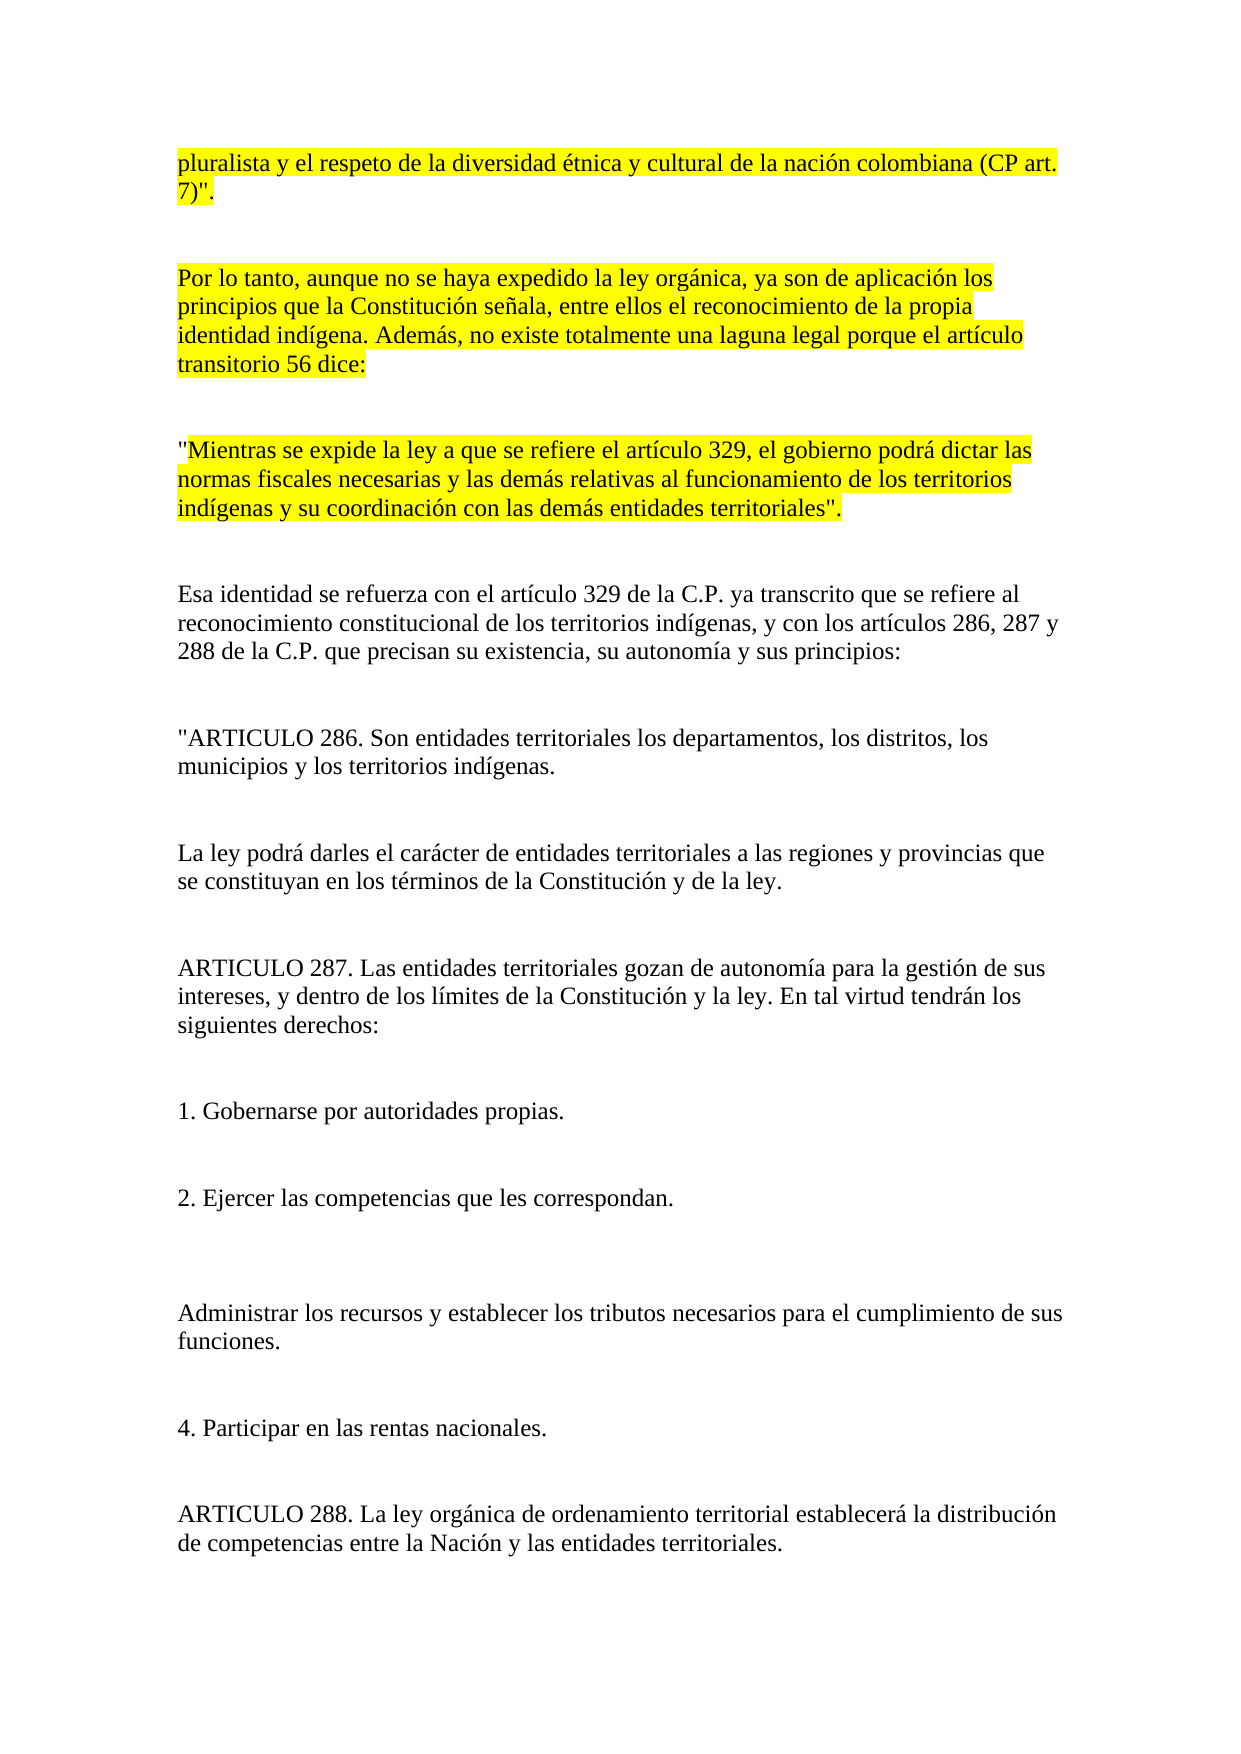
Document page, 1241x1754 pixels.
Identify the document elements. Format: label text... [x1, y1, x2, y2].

text 1. Gobernarse por autoridades propias. [177, 1096, 1063, 1125]
text 4. Participar en las rentas nacionales. [177, 1413, 1063, 1441]
text ARTICULO 288. La ley orgánica de ordenamiento territorial establecerá la distribución de competencias entre la Nación y las entidades territoriales. [177, 1499, 1063, 1556]
text La ley podrá darles el carácter de entidades territoriales a las regiones y provincias que se constituyan en los términos de la Constitución y de la ley. [177, 838, 1063, 895]
text ARTICULO 287. Las entidades territoriales gozan de autonomía para la gestión de sus intereses, y dentro de los límites de la Constitución y la ley. En tal virtud tendrán los siguientes derechos: [177, 953, 1063, 1039]
text 2. Ejercer las competencias que les correspondan. [177, 1183, 1063, 1211]
text Esa identidad se refuerza con el artículo 329 de la C.P. ya transcrito que se refiere al reconocimiento constitucional de los territorios indígenas, y con los artículos 286, 287 y 288 de la C.P. que precisan su existencia, su autonomía y sus principios: [177, 579, 1063, 665]
text "ARTICULO 286. Son entidades territoriales los departamentos, los distritos, los municipios y los territorios indígenas. [177, 723, 1063, 780]
text Por lo tanto, aunque no se haya expedido la ley orgánica, ya son de aplicación los principios que la Constitución señala, entre ellos el reconocimiento de la propia identidad indígena. Además, no existe totalmente una laguna legal porque el artículo transitorio 56 dice: [366, 263, 1063, 378]
text Administrar los recursos y establecer los tributos necesarios para el cumplimiento de sus funciones. [177, 1298, 1063, 1355]
text "Mientras se expide la ley a que se refiere el artículo 329, el gobierno podrá dictar las normas fiscales necesarias y las demás relativas al funcionamiento de los territorios indígenas y su coordinación con las demás entidades territoriales". [842, 435, 1063, 521]
